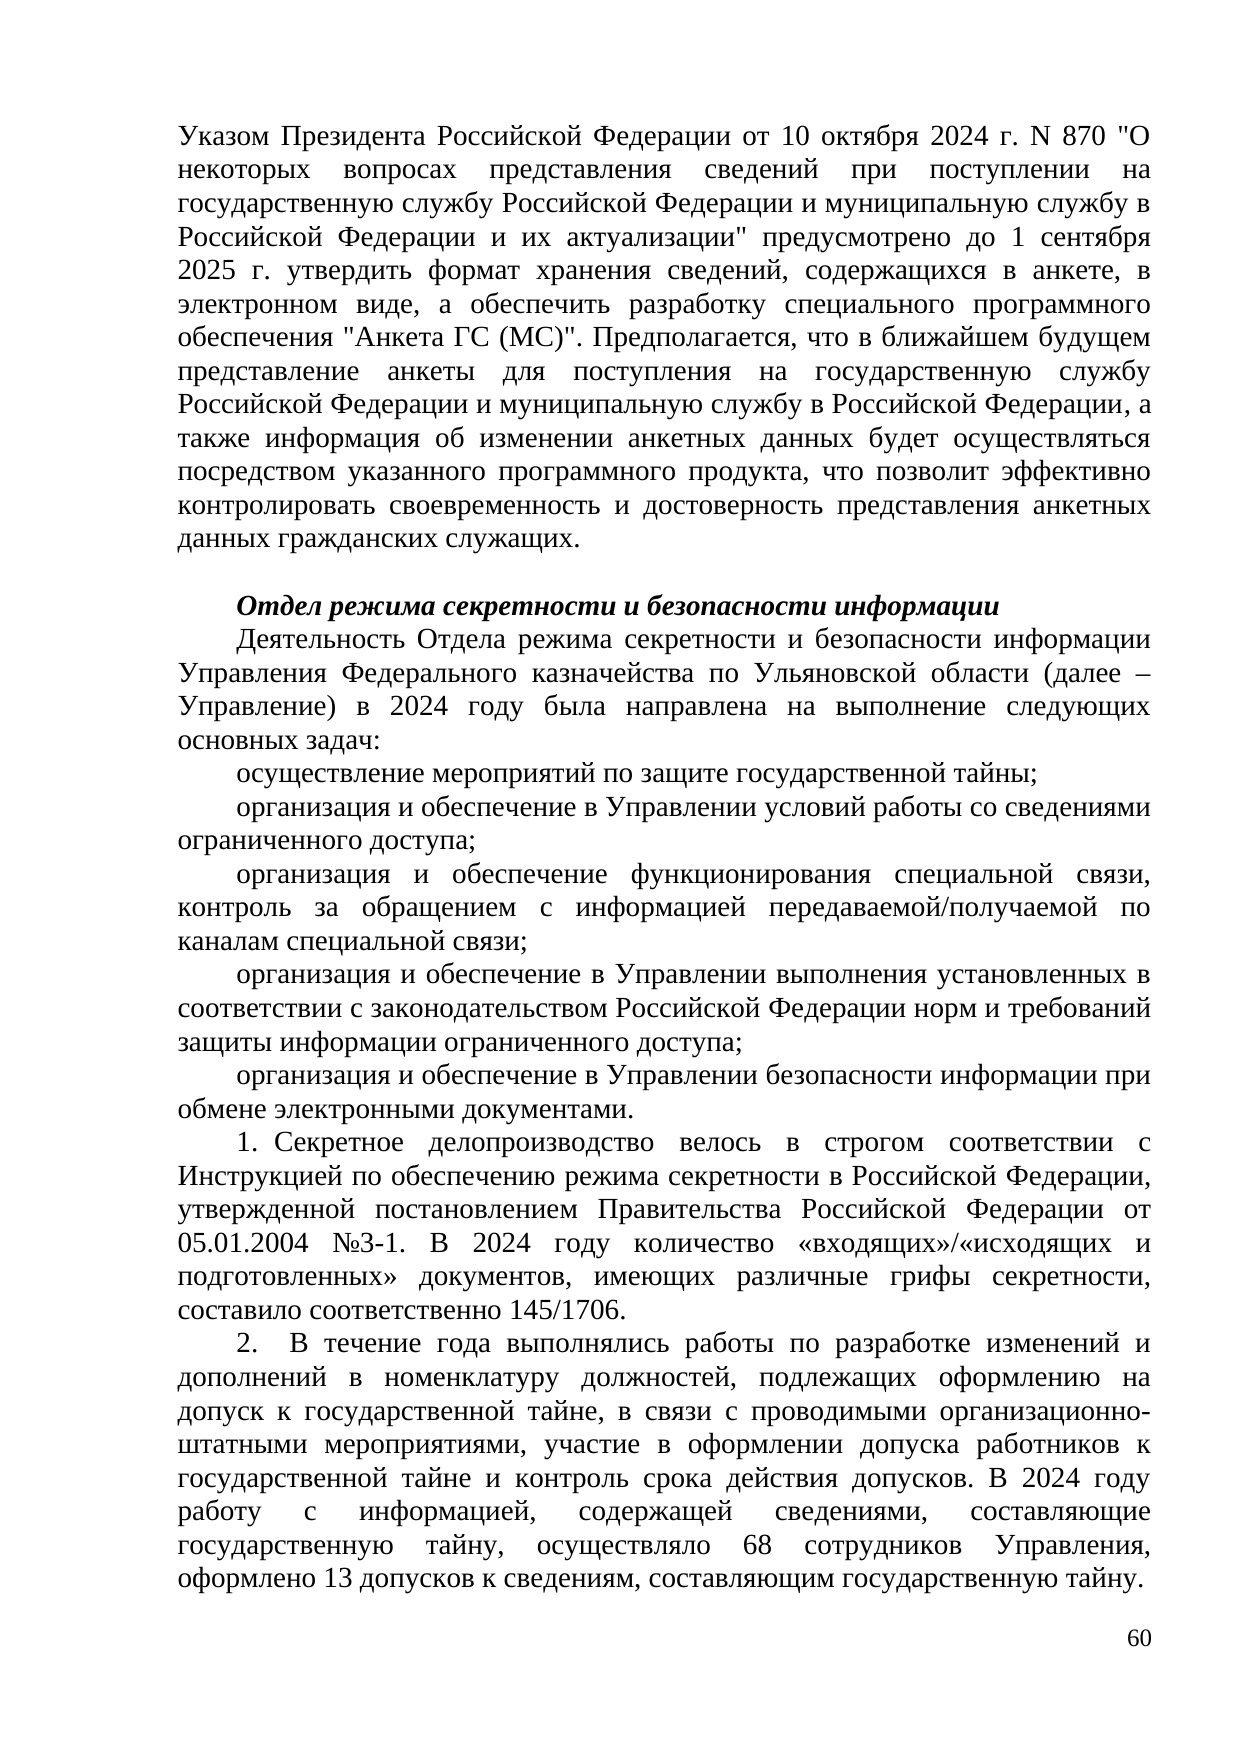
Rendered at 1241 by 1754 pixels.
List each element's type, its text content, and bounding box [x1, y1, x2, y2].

text организация и обеспечение в Управлении условий работы со сведениями ограниченного доступа; [177, 789, 1152, 856]
list В течение года выполнялись работы по разработке изменений и дополнений в номенклатуру должностей, подлежащих оформлению на допуск к государственной тайне, в связи с проводимыми организационно-штатными мероприятиями, участие в оформлении допуска работников к государственной тайне и контроль срока действия допусков. В 2024 году работу с информацией, содержащей сведениями, составляющие государственную тайну, осуществляло 68 сотрудников Управления, оформлено 13 допусков к сведениям, составляющим государственную тайну. [177, 1326, 1152, 1594]
text организация и обеспечение в Управлении безопасности информации при обмене электронными документами. [177, 1057, 1152, 1124]
text Деятельность Отдела режима секретности и безопасности информации Управления Федерального казначейства по Ульяновской области (далее –Управление) в 2024 году была направлена на выполнение следующих основных задач: [177, 621, 1152, 755]
text организация и обеспечение в Управлении выполнения установленных в соответствии с законодательством Российской Федерации норм и требований защиты информации ограниченного доступа; [177, 957, 1152, 1057]
text осуществление мероприятий по защите государственной тайны; [177, 755, 1152, 789]
text Отдел режима секретности и безопасности информации [177, 588, 1152, 621]
text организация и обеспечение функционирования специальной связи, контроль за обращением с информацией передаваемой/получаемой по каналам специальной связи; [177, 856, 1152, 957]
list Секретное делопроизводство велось в строгом соответствии с Инструкцией по обеспечению режима секретности в Российской Федерации, утвержденной постановлением Правительства Российской Федерации от 05.01.2004 №3-1. В 2024 году количество «входящих»/«исходящих и подготовленных» документов, имеющих различные грифы секретности, составило соответственно 145/1706. [177, 1124, 1152, 1326]
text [177, 118, 1152, 554]
